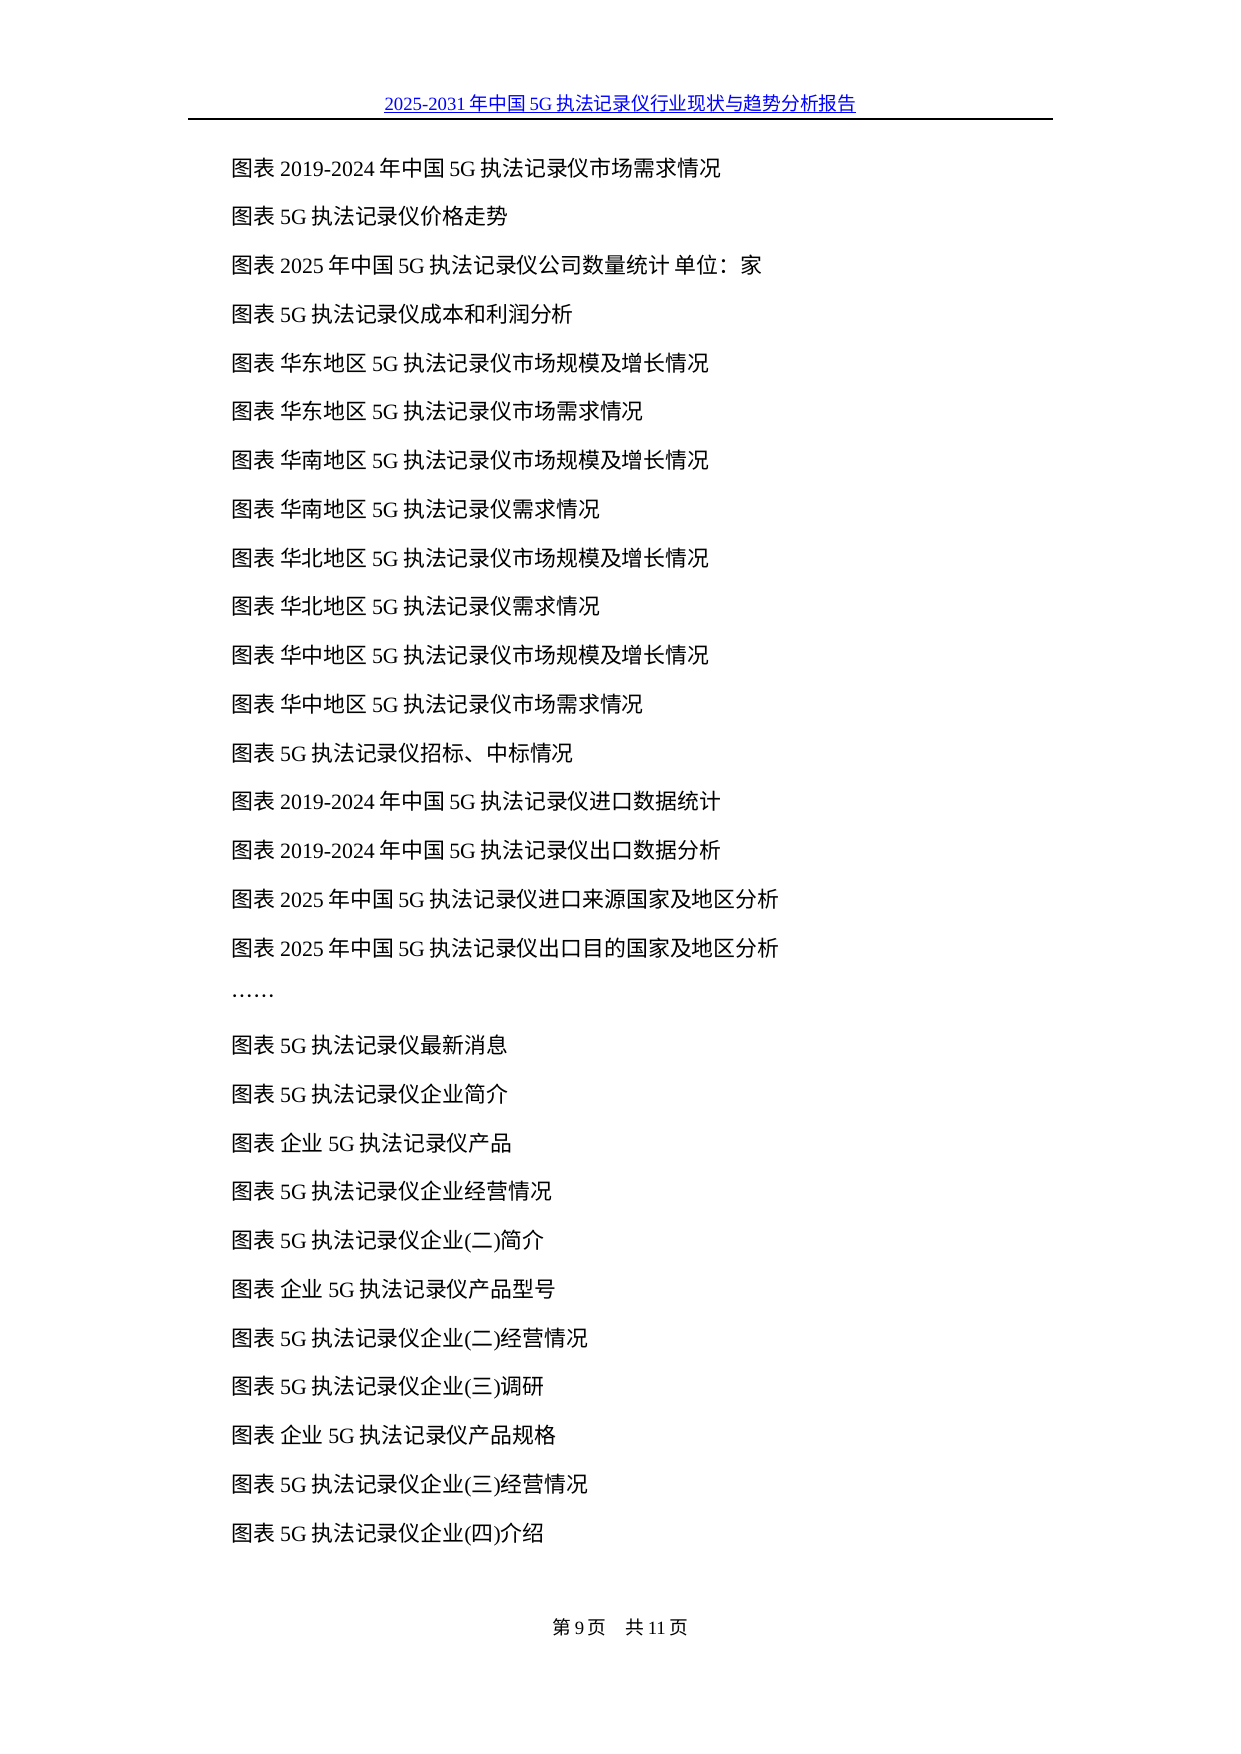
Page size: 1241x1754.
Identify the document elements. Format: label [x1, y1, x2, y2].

text [187, 150, 1053, 1548]
